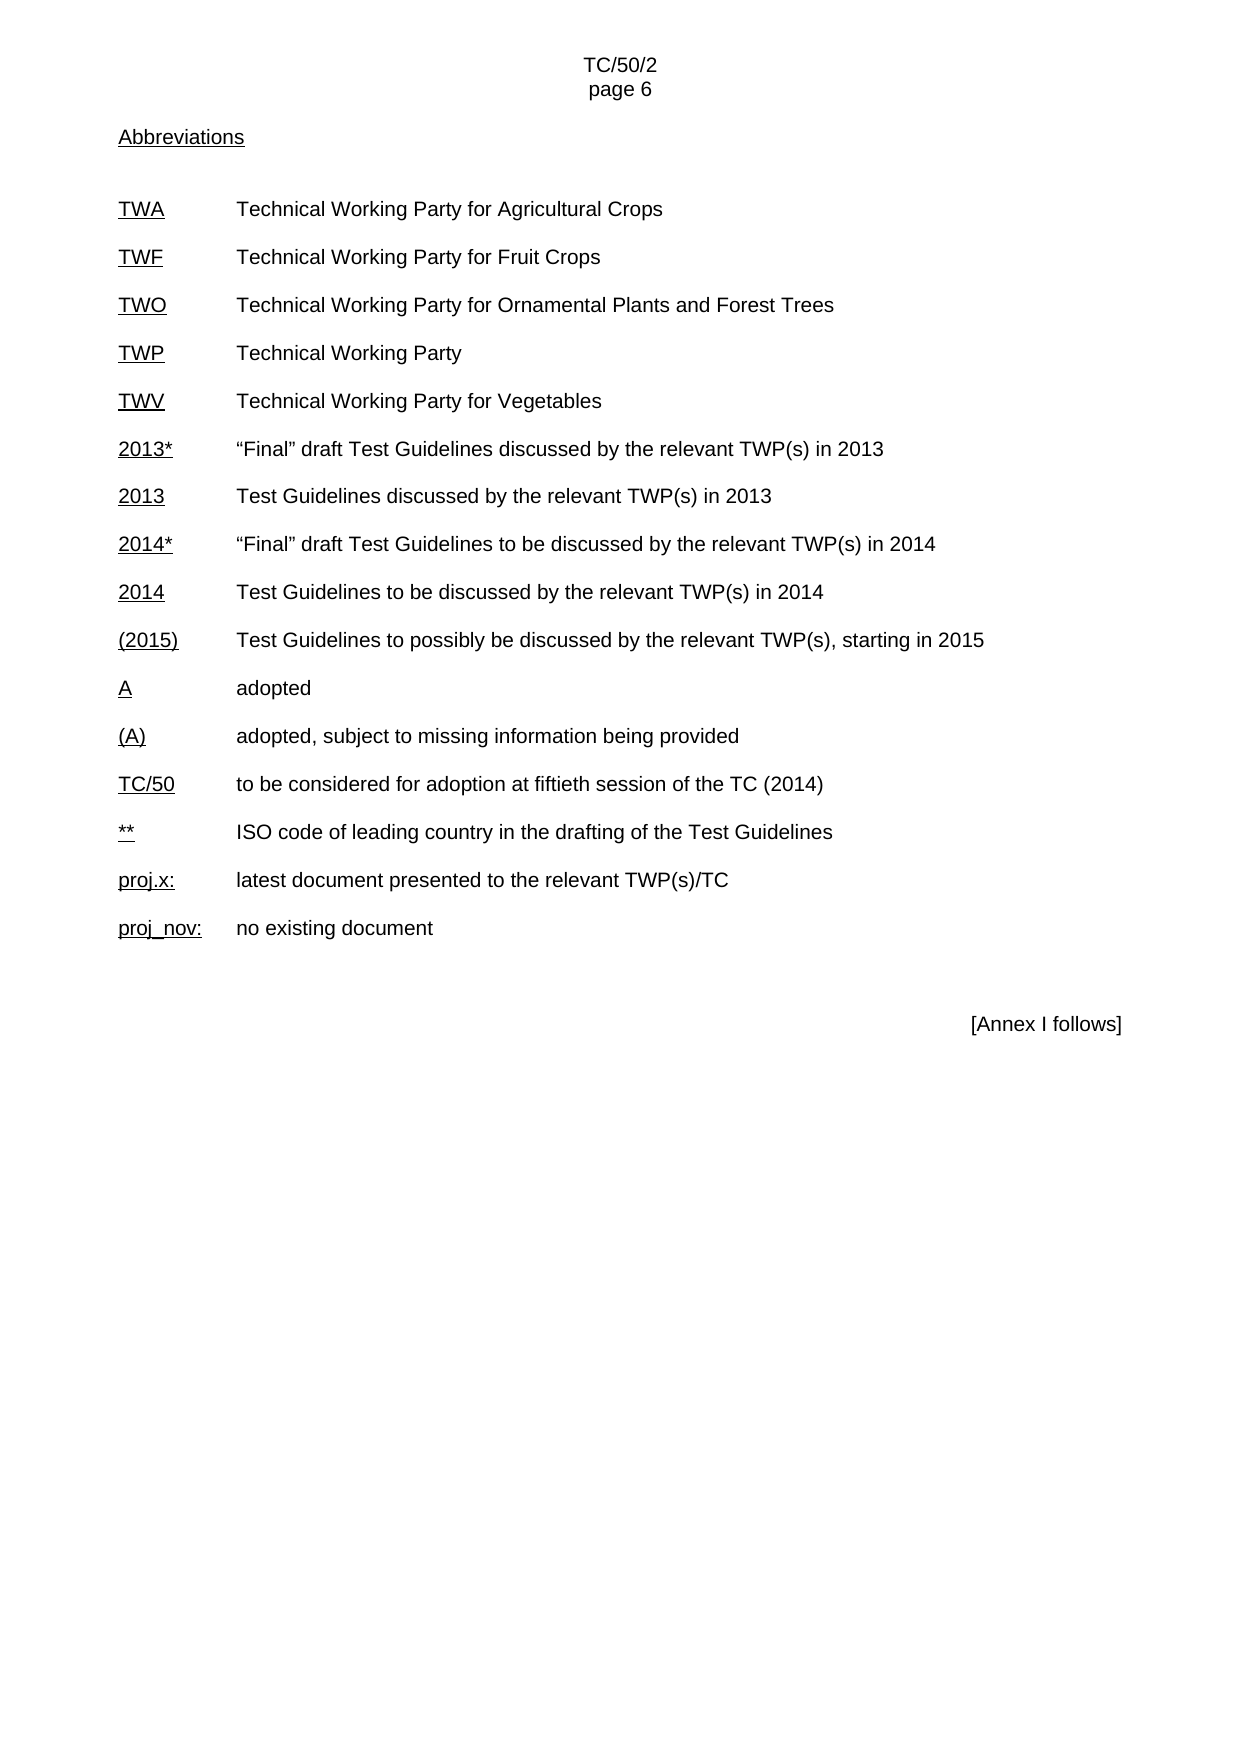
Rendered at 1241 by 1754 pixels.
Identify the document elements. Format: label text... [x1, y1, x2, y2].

text Abbreviations [118, 125, 1122, 149]
text TWP Technical Working Party [118, 341, 1181, 388]
text ** ISO code of leading country in the drafting of the Test Guidelines [118, 820, 1122, 844]
text 2013 Test Guidelines discussed by the relevant TWP(s) in 2013 [118, 484, 1122, 508]
text A adopted [118, 676, 1122, 700]
text proj_nov: no existing document [118, 916, 1122, 939]
text TWV Technical Working Party for Vegetables [118, 388, 1181, 436]
text TWF Technical Working Party for Fruit Crops [118, 245, 1181, 293]
text TWO Technical Working Party for Ornamental Plants and Forest Trees [118, 293, 1122, 317]
text [Annex I follows] [118, 1011, 1122, 1035]
text TC/50 to be considered for adoption at fiftieth session of the TC (2014) [118, 772, 1122, 796]
text 2014* “Final” draft Test Guidelines to be discussed by the relevant TWP(s) in 2014 [118, 532, 1122, 556]
text 2014 Test Guidelines to be discussed by the relevant TWP(s) in 2014 [118, 580, 1122, 604]
text (2015) Test Guidelines to possibly be discussed by the relevant TWP(s), starting in 2015 [118, 628, 1122, 652]
text 2013* “Final” draft Test Guidelines discussed by the relevant TWP(s) in 2013 [118, 436, 1122, 460]
text proj.x: latest document presented to the relevant TWP(s)/TC [118, 868, 1122, 892]
text TWA Technical Working Party for Agricultural Crops [118, 197, 1181, 245]
text (A) adopted, subject to missing information being provided [118, 724, 1122, 748]
